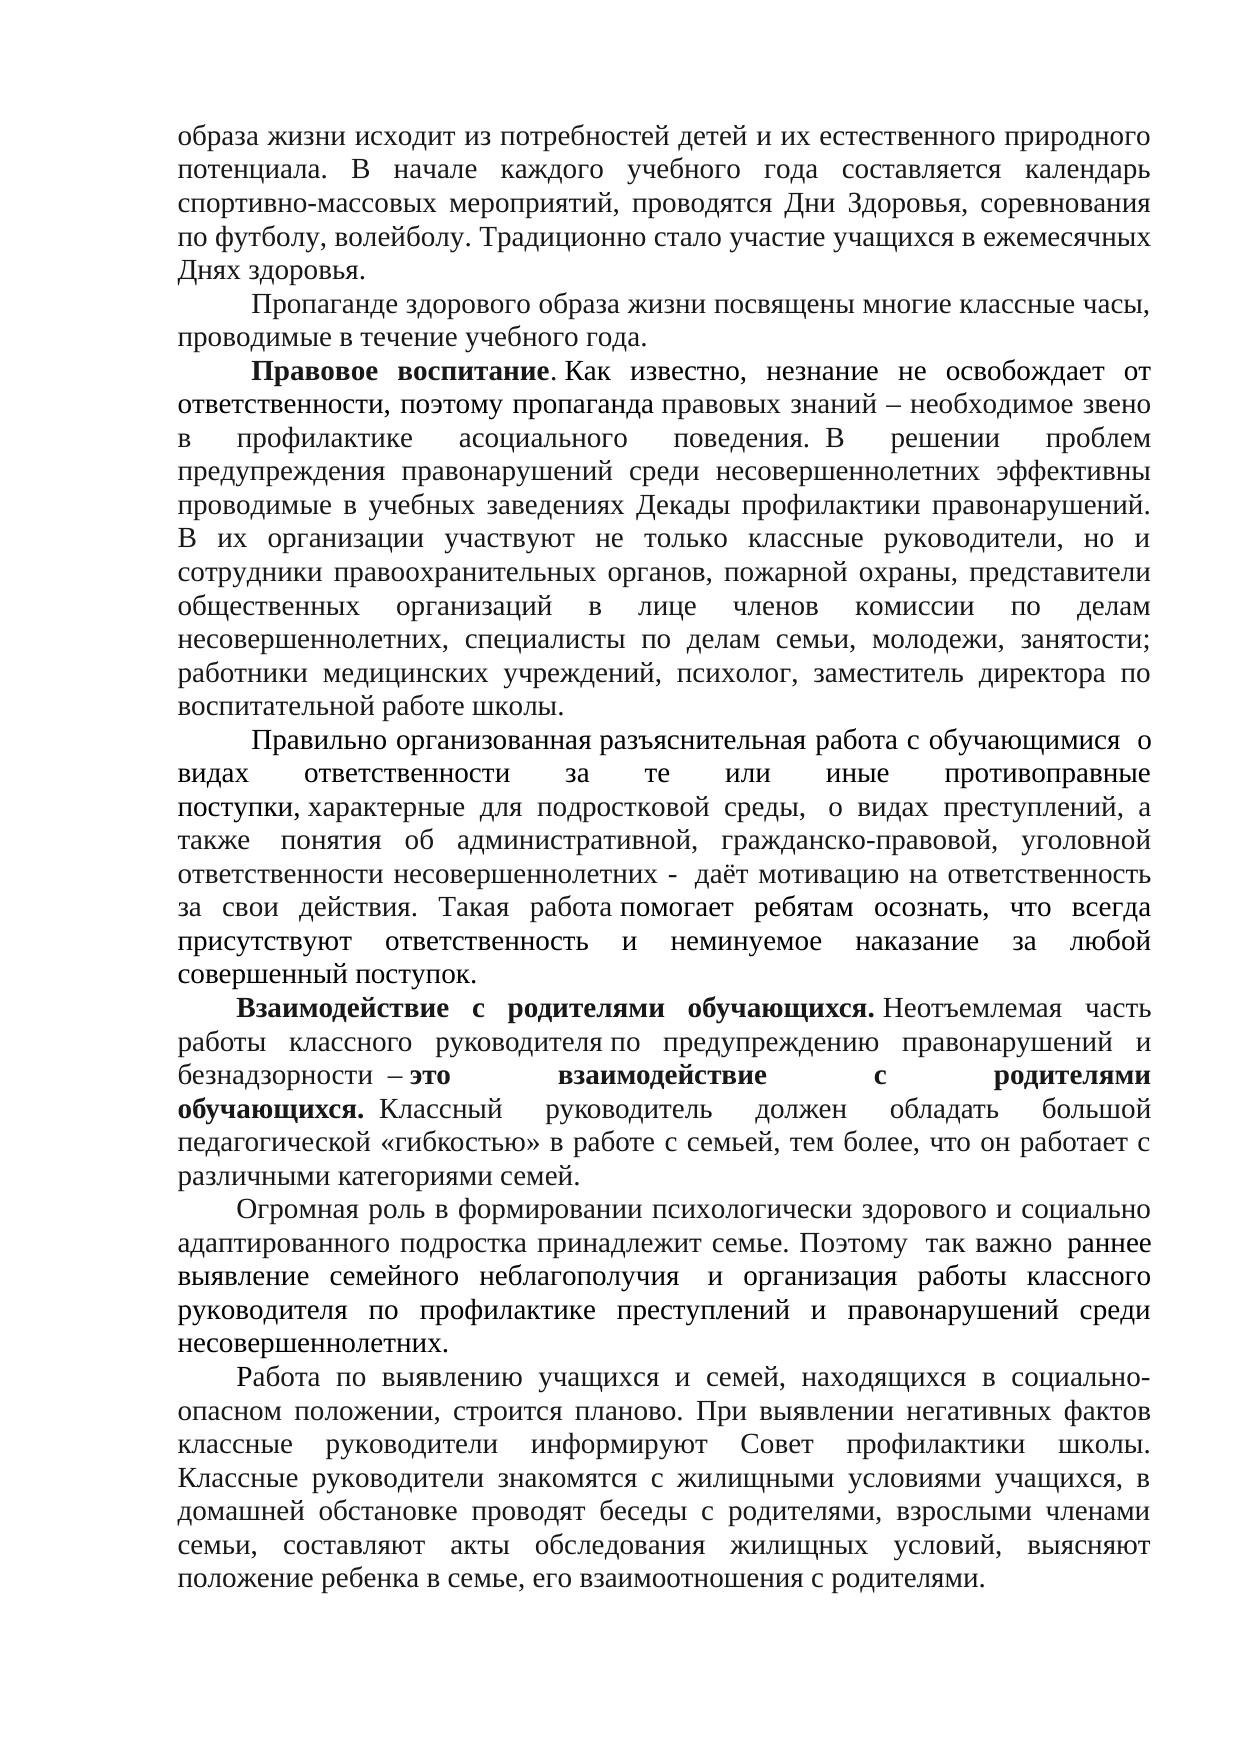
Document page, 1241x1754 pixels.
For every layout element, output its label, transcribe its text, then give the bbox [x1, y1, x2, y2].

text Огромная роль в формировании психологически здорового и социально адаптированного подростка принадлежит семье. Поэтому так важно раннее выявление семейного неблагополучия и организация работы классного руководителя по профилактике преступлений и правонарушений среди несовершеннолетних. [177, 1191, 1152, 1359]
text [177, 118, 1152, 286]
text Пропаганде здорового образа жизни посвящены многие классные часы, проводимые в течение учебного года. [177, 286, 1152, 353]
text Взаимодействие с родителями обучающихся. Неотъемлемая часть работы классного руководителя по предупреждению правонарушений и безнадзорности – это взаимодействие с родителями обучающихся. Классный руководитель должен обладать большой педагогической «гибкостью» в работе с семьей, тем более, что он работает с различными категориями семей. [177, 990, 1152, 1191]
text Правильно организованная разъяснительная работа с обучающимися о видах ответственности за те или иные противоправные поступки, характерные для подростковой среды, о видах преступлений, а также понятия об административной, гражданско-правовой, уголовной ответственности несовершеннолетних - даёт мотивацию на ответственность за свои действия. Такая работа помогает ребятам осознать, что всегда присутствуют ответственность и неминуемое наказание за любой совершенный поступок. [177, 722, 1152, 990]
text Работа по выявлению учащихся и семей, находящихся в социально-опасном положении, строится планово. При выявлении негативных фактов классные руководители информируют Совет профилактики школы. Классные руководители знакомятся с жилищными условиями учащихся, в домашней обстановке проводят беседы с родителями, взрослыми членами семьи, составляют акты обследования жилищных условий, выясняют положение ребенка в семье, его взаимоотношения с родителями. [177, 1359, 1152, 1594]
text Правовое воспитание. Как известно, незнание не освобождает от ответственности, поэтому пропаганда правовых знаний – необходимое звено в профилактике асоциального поведения. В решении проблем предупреждения правонарушений среди несовершеннолетних эффективны проводимые в учебных заведениях Декады профилактики правонарушений. В их организации участвуют не только классные руководители, но и сотрудники правоохранительных органов, пожарной охраны, представители общественных организаций в лице членов комиссии по делам несовершеннолетних, специалисты по делам семьи, молодежи, занятости; работники медицинских учреждений, психолог, заместитель директора по воспитательной работе школы. [177, 353, 1152, 722]
